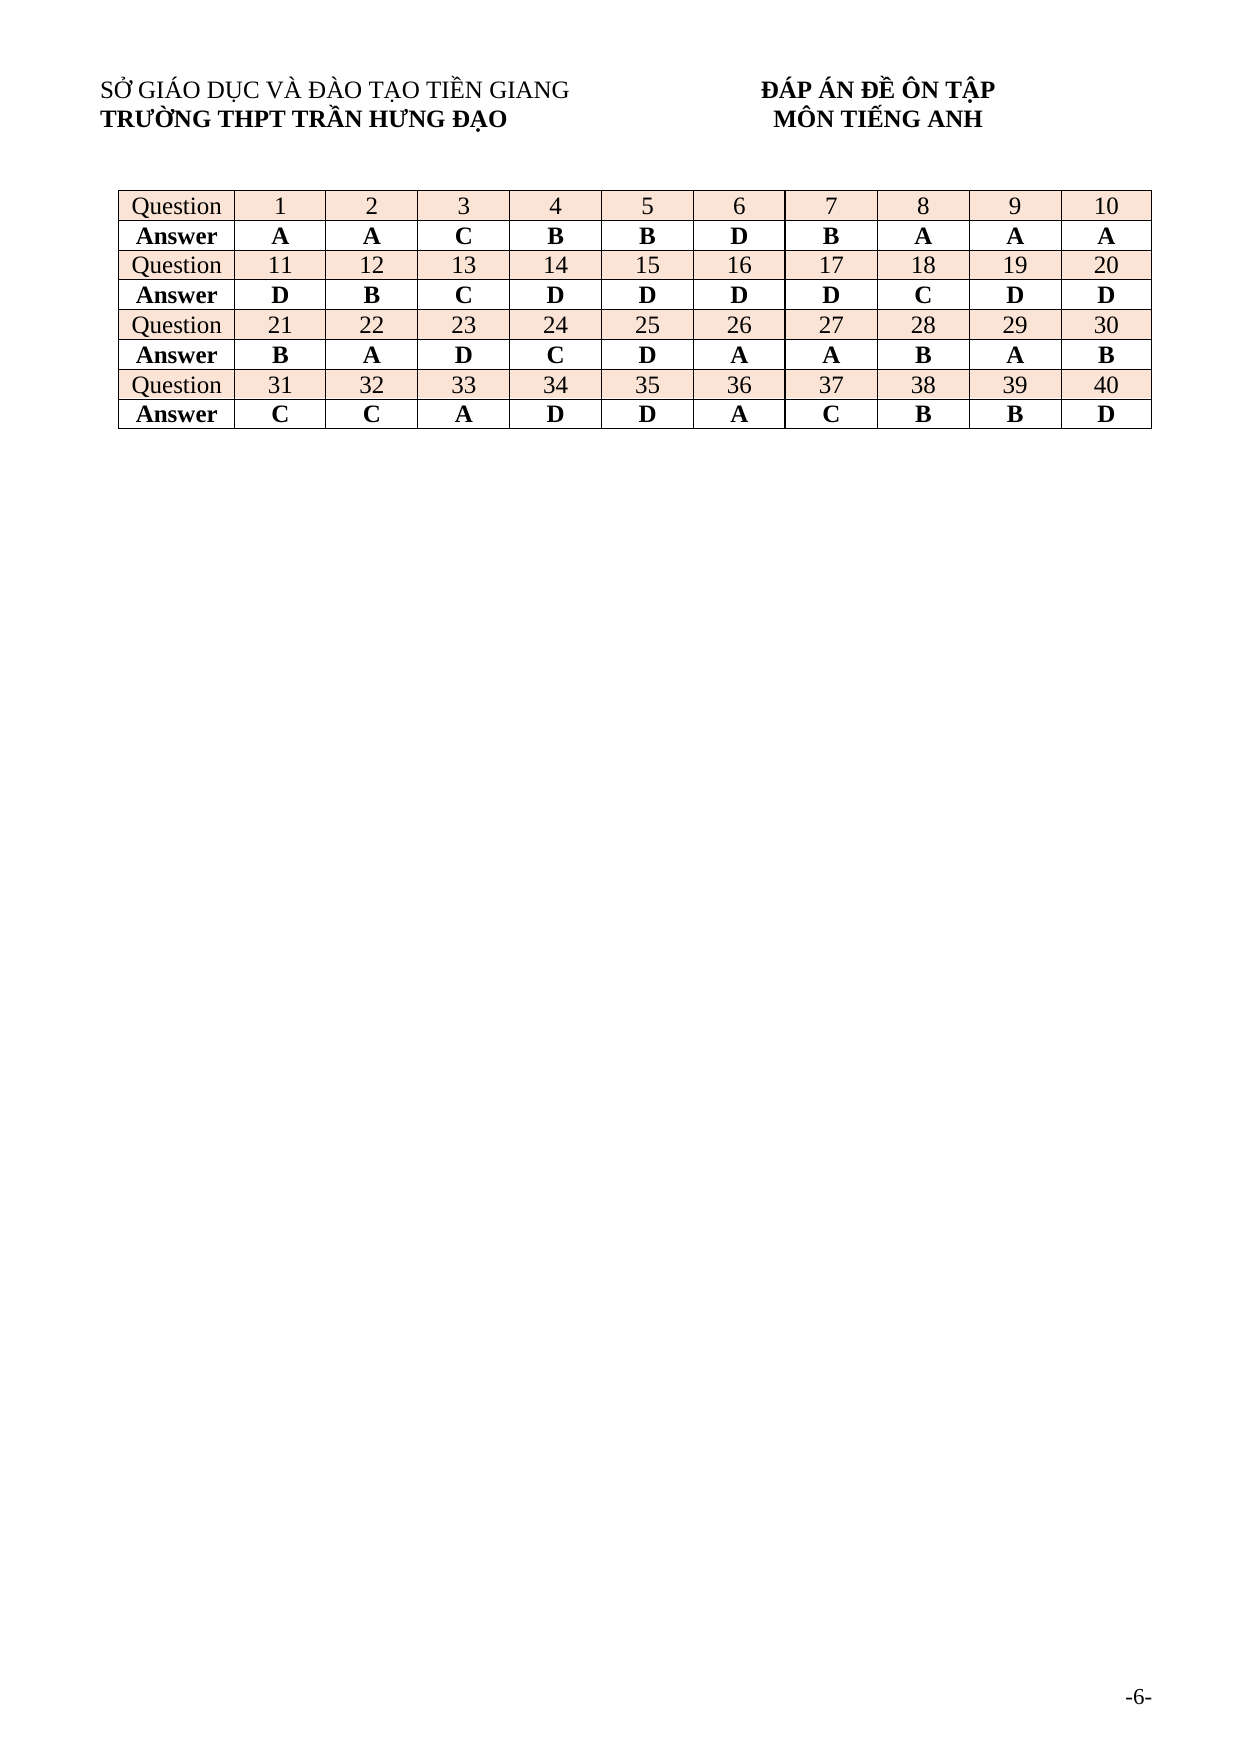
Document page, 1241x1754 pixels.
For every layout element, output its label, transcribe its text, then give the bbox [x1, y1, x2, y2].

table_cell B [786, 221, 877, 249]
table_cell B [970, 400, 1061, 428]
table_header 4 [510, 191, 601, 220]
table_cell 11 [235, 251, 325, 279]
table_cell 35 [602, 370, 693, 398]
table_cell 20 [1062, 251, 1151, 279]
table_cell 32 [326, 370, 417, 398]
table_cell C [418, 221, 509, 249]
table_cell 15 [602, 251, 693, 279]
table_cell D [970, 280, 1061, 309]
table_cell A [326, 340, 417, 369]
table_header 1 [235, 191, 325, 220]
table_cell D [694, 221, 784, 249]
table_cell D [1062, 400, 1151, 428]
table_cell B [235, 340, 325, 369]
table_cell 14 [510, 251, 601, 279]
table_cell 30 [1062, 310, 1151, 339]
table_cell Answer [119, 280, 234, 309]
table_cell 31 [235, 370, 325, 398]
table_header 9 [970, 191, 1061, 220]
table_cell 24 [510, 310, 601, 339]
table_cell 25 [602, 310, 693, 339]
table_cell D [1062, 280, 1151, 309]
table_cell A [878, 221, 969, 249]
table_cell D [602, 400, 693, 428]
table_cell D [602, 340, 693, 369]
table_cell 17 [786, 251, 877, 279]
table_cell 28 [878, 310, 969, 339]
table_cell D [235, 280, 325, 309]
table_cell A [235, 221, 325, 249]
table_cell 18 [878, 251, 969, 279]
table_cell 29 [970, 310, 1061, 339]
table_cell 23 [418, 310, 509, 339]
table_cell D [510, 400, 601, 428]
table_cell Answer [119, 400, 234, 428]
table_header 2 [326, 191, 417, 220]
table_header 8 [878, 191, 969, 220]
table_cell 21 [235, 310, 325, 339]
table_header 5 [602, 191, 693, 220]
table_cell B [878, 340, 969, 369]
table_cell 22 [326, 310, 417, 339]
table_cell B [510, 221, 601, 249]
table_cell Answer [119, 340, 234, 369]
table_header ĐÁP ÁN ĐỀ ÔN TẬP MÔN TIẾNG ANH [590, 75, 1166, 161]
table_header 7 [786, 191, 877, 220]
table_cell Question [119, 310, 234, 339]
table_cell 40 [1062, 370, 1151, 398]
table_cell B [1062, 340, 1151, 369]
table_cell A [1062, 221, 1151, 249]
table_cell D [786, 280, 877, 309]
table_cell 16 [694, 251, 784, 279]
table_cell B [326, 280, 417, 309]
table_cell A [970, 221, 1061, 249]
table_cell Question [119, 251, 234, 279]
table_cell C [418, 280, 509, 309]
table_cell 27 [786, 310, 877, 339]
table_cell C [326, 400, 417, 428]
table_cell C [510, 340, 601, 369]
table_header 6 [694, 191, 784, 220]
table_cell 36 [694, 370, 784, 398]
table_cell 26 [694, 310, 784, 339]
table_cell 13 [418, 251, 509, 279]
table_cell B [878, 400, 969, 428]
table_header Question [119, 191, 234, 220]
table_cell 37 [786, 370, 877, 398]
table_cell B [602, 221, 693, 249]
table_cell C [235, 400, 325, 428]
table_cell 34 [510, 370, 601, 398]
table_header 3 [418, 191, 509, 220]
table_cell 33 [418, 370, 509, 398]
table_cell A [970, 340, 1061, 369]
table_cell C [786, 400, 877, 428]
table_cell D [694, 280, 784, 309]
table_cell D [510, 280, 601, 309]
table_cell A [326, 221, 417, 249]
table_header 10 [1062, 191, 1151, 220]
table_cell A [418, 400, 509, 428]
table_cell D [418, 340, 509, 369]
table_cell D [602, 280, 693, 309]
table_cell A [694, 400, 784, 428]
table_cell 38 [878, 370, 969, 398]
table_cell Question [119, 370, 234, 398]
table_cell A [786, 340, 877, 369]
table_cell 39 [970, 370, 1061, 398]
table_cell 12 [326, 251, 417, 279]
table_cell A [694, 340, 784, 369]
table_cell C [878, 280, 969, 309]
table_header SỞ GIÁO DỤC VÀ ĐÀO TẠO TIỀN GIANG TRƯỜNG THPT TRẦN HƯNG ĐẠO [89, 75, 590, 161]
table_cell Answer [119, 221, 234, 249]
table_cell 19 [970, 251, 1061, 279]
